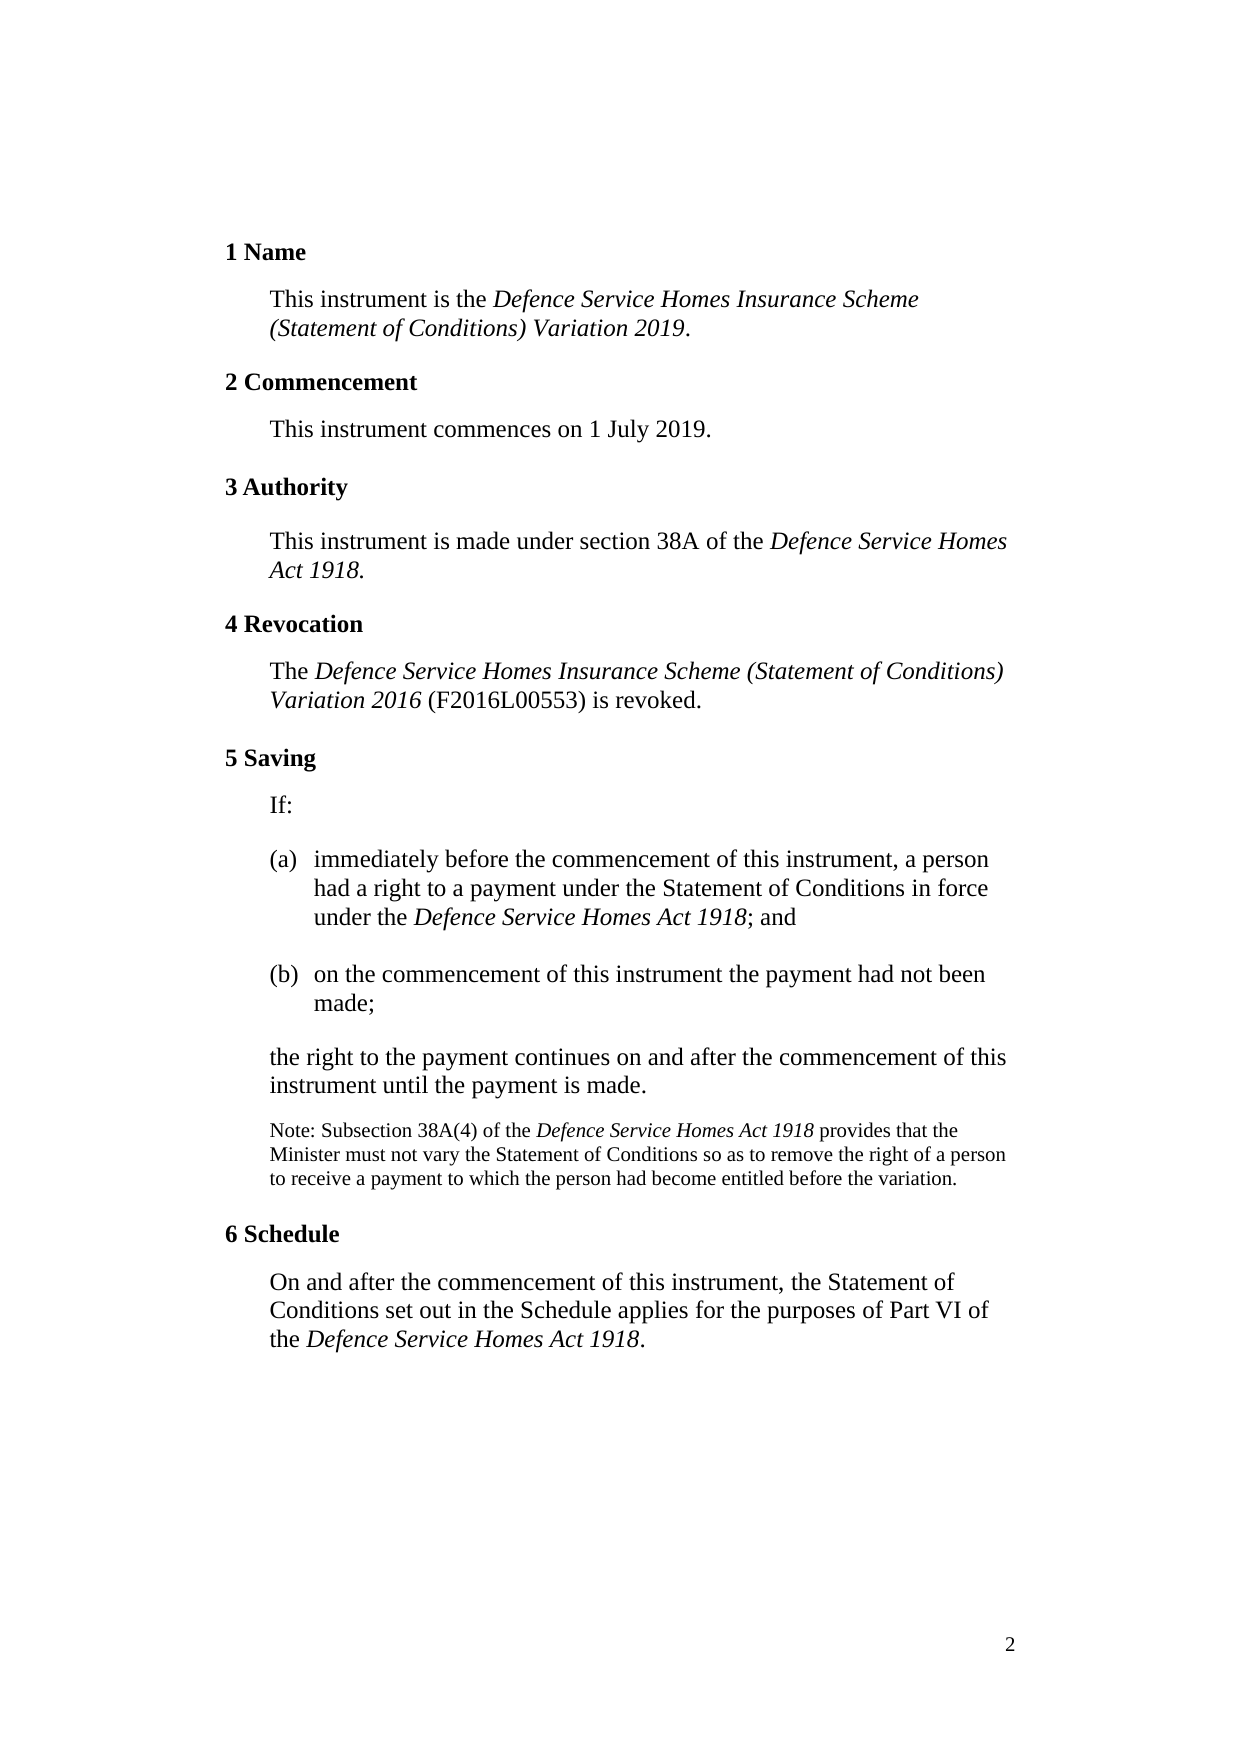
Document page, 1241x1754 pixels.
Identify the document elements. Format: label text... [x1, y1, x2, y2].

text 1 Name [225, 237, 1015, 266]
text The Defence Service Homes Insurance Scheme (Statement of Conditions) Variation 2016 (F2016L00553) is revoked. [269, 656, 1015, 714]
list on the commencement of this instrument the payment had not been made; [269, 959, 1015, 1017]
text 4 Revocation [225, 609, 1015, 637]
text the right to the payment continues on and after the commencement of this instrument until the payment is made. [269, 1042, 1015, 1099]
text 6 Schedule [225, 1219, 1015, 1248]
text This instrument is made under section 38A of the Defence Service Homes Act 1918. [269, 526, 1015, 584]
text 2 Commencement [225, 367, 1015, 396]
text This instrument is the Defence Service Homes Insurance Scheme (Statement of Conditions) Variation 2019. [269, 284, 1015, 342]
text Note: Subsection 38A(4) of the Defence Service Homes Act 1918 provides that the Minister must not vary the Statement of Conditions so as to remove the right of a person to receive a payment to which the person had become entitled before the variation. [269, 1118, 1015, 1190]
text On and after the commencement of this instrument, the Statement of Conditions set out in the Schedule applies for the purposes of Part VI of the Defence Service Homes Act 1918. [269, 1267, 1015, 1353]
list immediately before the commencement of this instrument, a person had a right to a payment under the Statement of Conditions in force under the Defence Service Homes Act 1918; and [269, 844, 1015, 930]
text If: [269, 790, 1015, 819]
text 5 Saving [225, 743, 1015, 772]
text This instrument commences on 1 July 2019. [269, 414, 1015, 443]
text 3 Authority [225, 472, 1015, 501]
